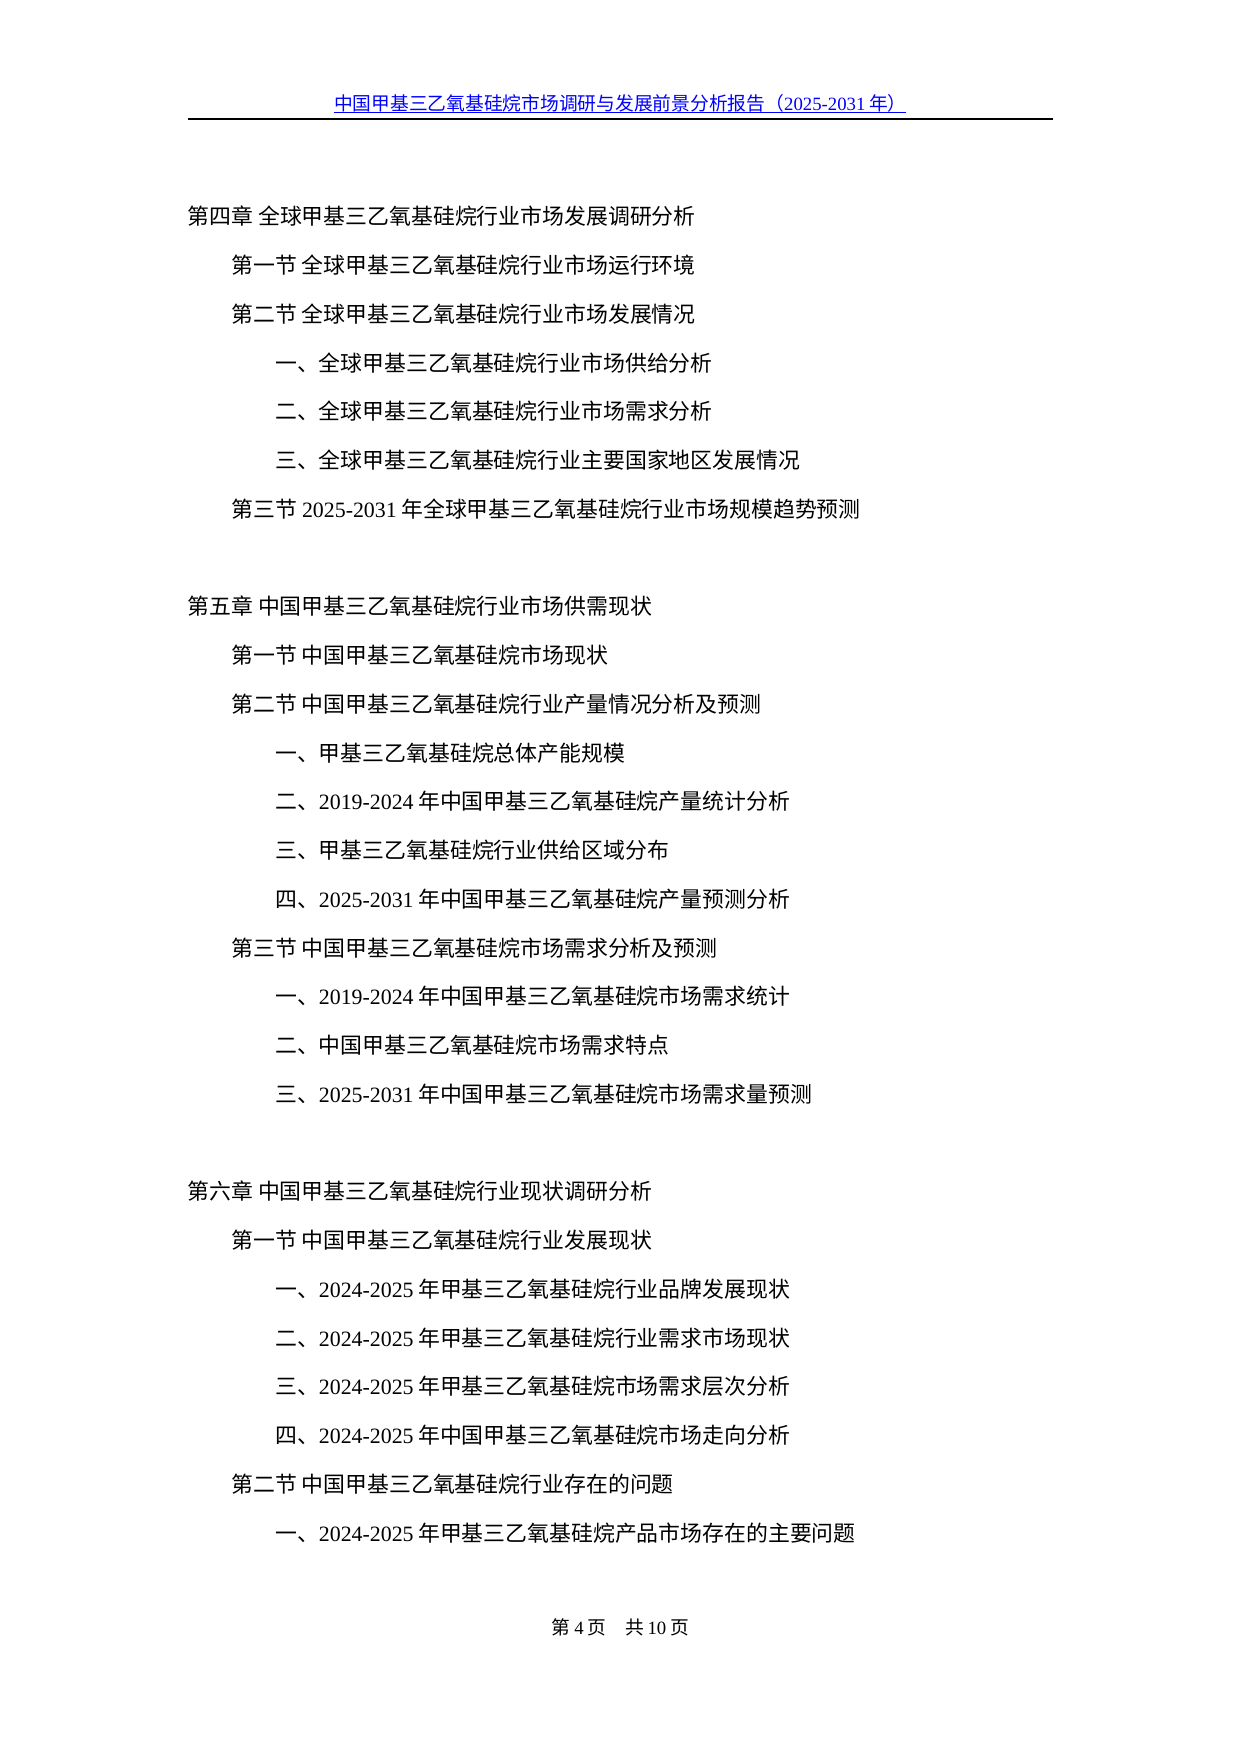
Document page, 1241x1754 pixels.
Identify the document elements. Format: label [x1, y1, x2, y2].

text [187, 150, 1053, 1548]
